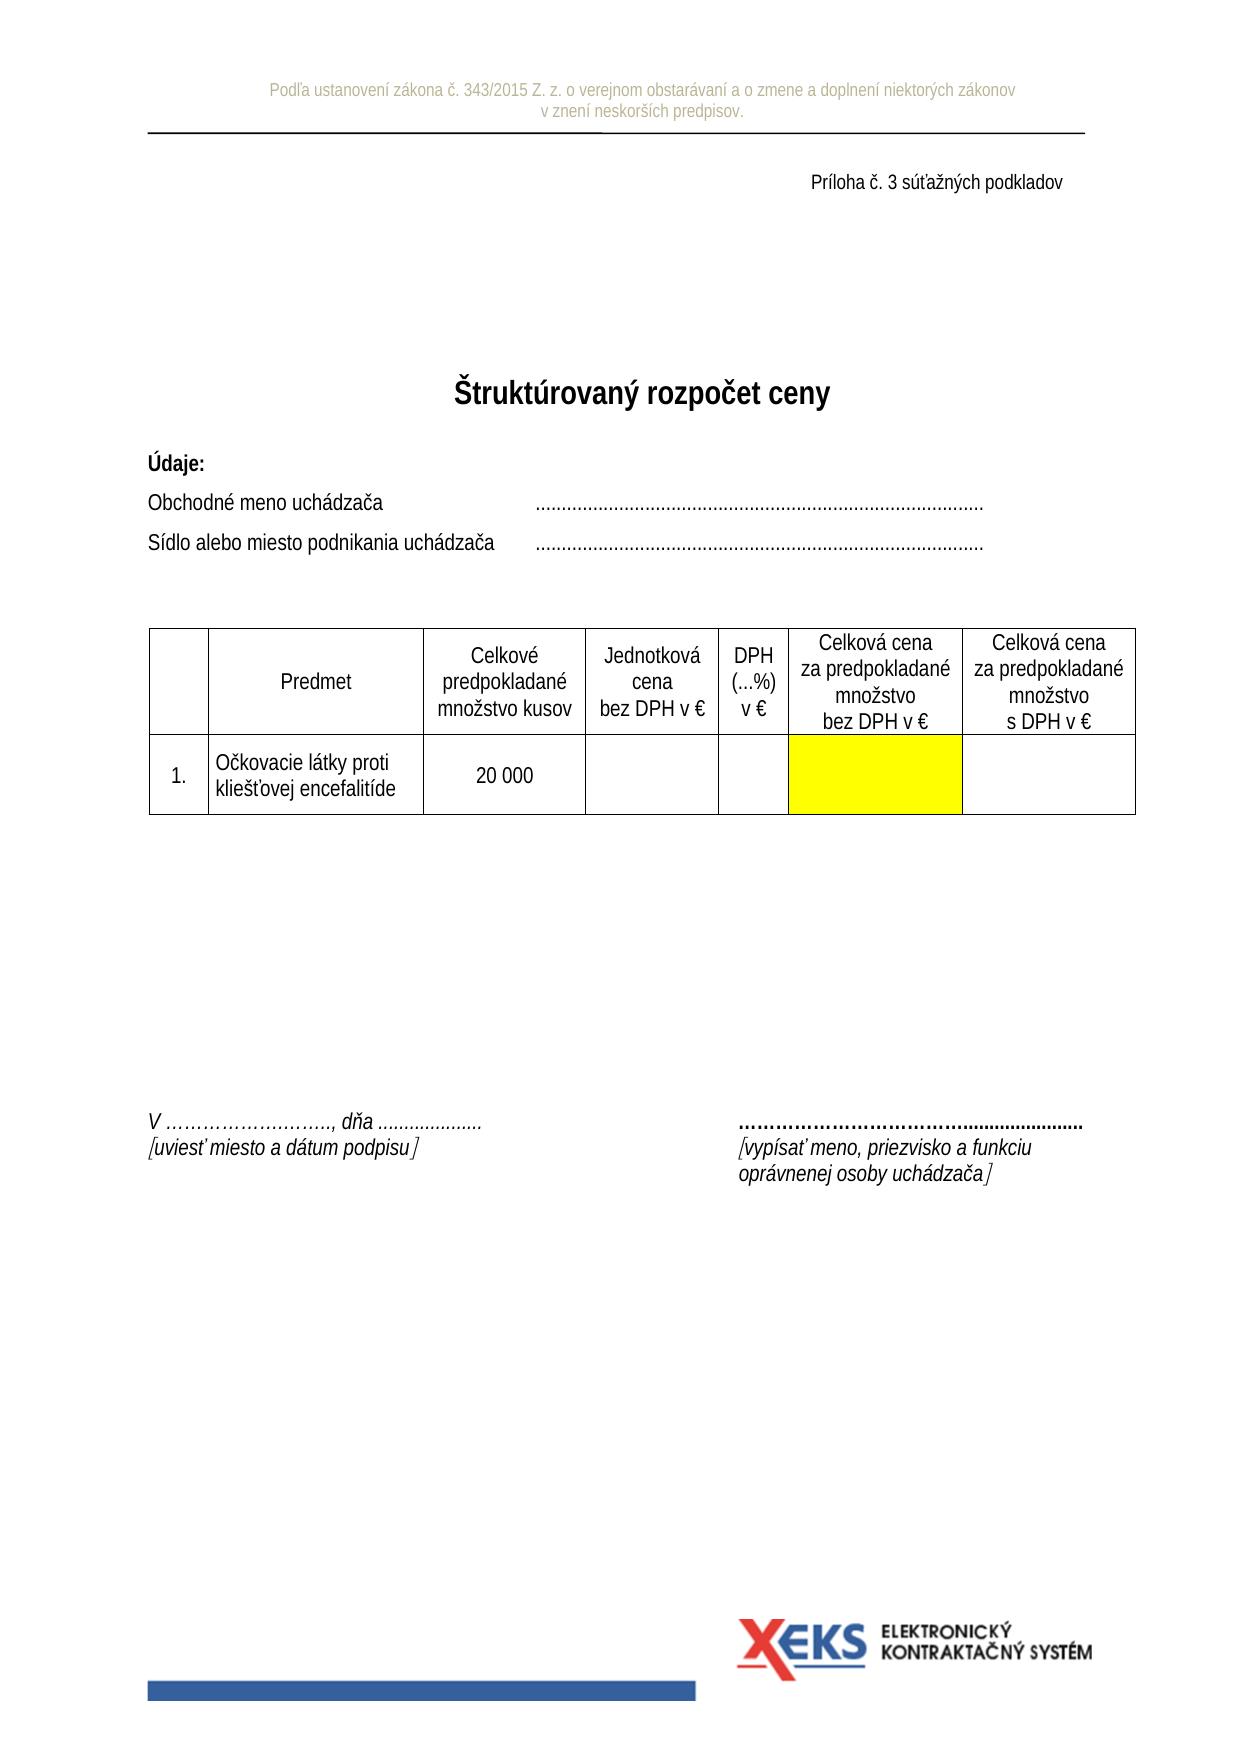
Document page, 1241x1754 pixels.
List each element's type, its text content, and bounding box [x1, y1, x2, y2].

table_cell [586, 735, 718, 814]
text V ……………….…….., dňa .................... ………………………………....................... [148, 1108, 1137, 1134]
table_cell [963, 735, 1135, 814]
table_cell 20 000 [424, 735, 585, 814]
text oprávnenej osoby uchádzača [665, 1160, 1137, 1187]
text Sídlo alebo miesto podnikania uchádzača ...................................................................................... [148, 528, 1137, 555]
table_cell [719, 735, 788, 814]
text uviesť miesto a dátum podpisu vypísať meno, priezvisko a funkciu [148, 1134, 1137, 1160]
table_header Predmet [209, 629, 423, 734]
table_header [150, 629, 208, 734]
table_cell [789, 735, 962, 814]
table_cell 1. [150, 735, 208, 814]
table_header Celková cena za predpokladané množstvo s DPH v € [963, 629, 1135, 734]
text Obchodné meno uchádzača ...................................................................................... [148, 489, 1137, 515]
table_header DPH (...%) v € [719, 629, 788, 734]
picture [147, 1619, 1092, 1701]
table_header Celkové predpokladané množstvo kusov [424, 629, 585, 734]
table_header Celková cena za predpokladané množstvo bez DPH v € [789, 629, 962, 734]
table_header Jednotková cena bez DPH v € [586, 629, 718, 734]
text Príloha č. 3 súťažných podkladov [148, 170, 1137, 194]
table_cell Očkovacie látky proti kliešťovej encefalitíde [209, 735, 423, 814]
text Údaje: [148, 449, 1137, 476]
text Štruktúrovaný rozpočet ceny [148, 373, 1137, 411]
